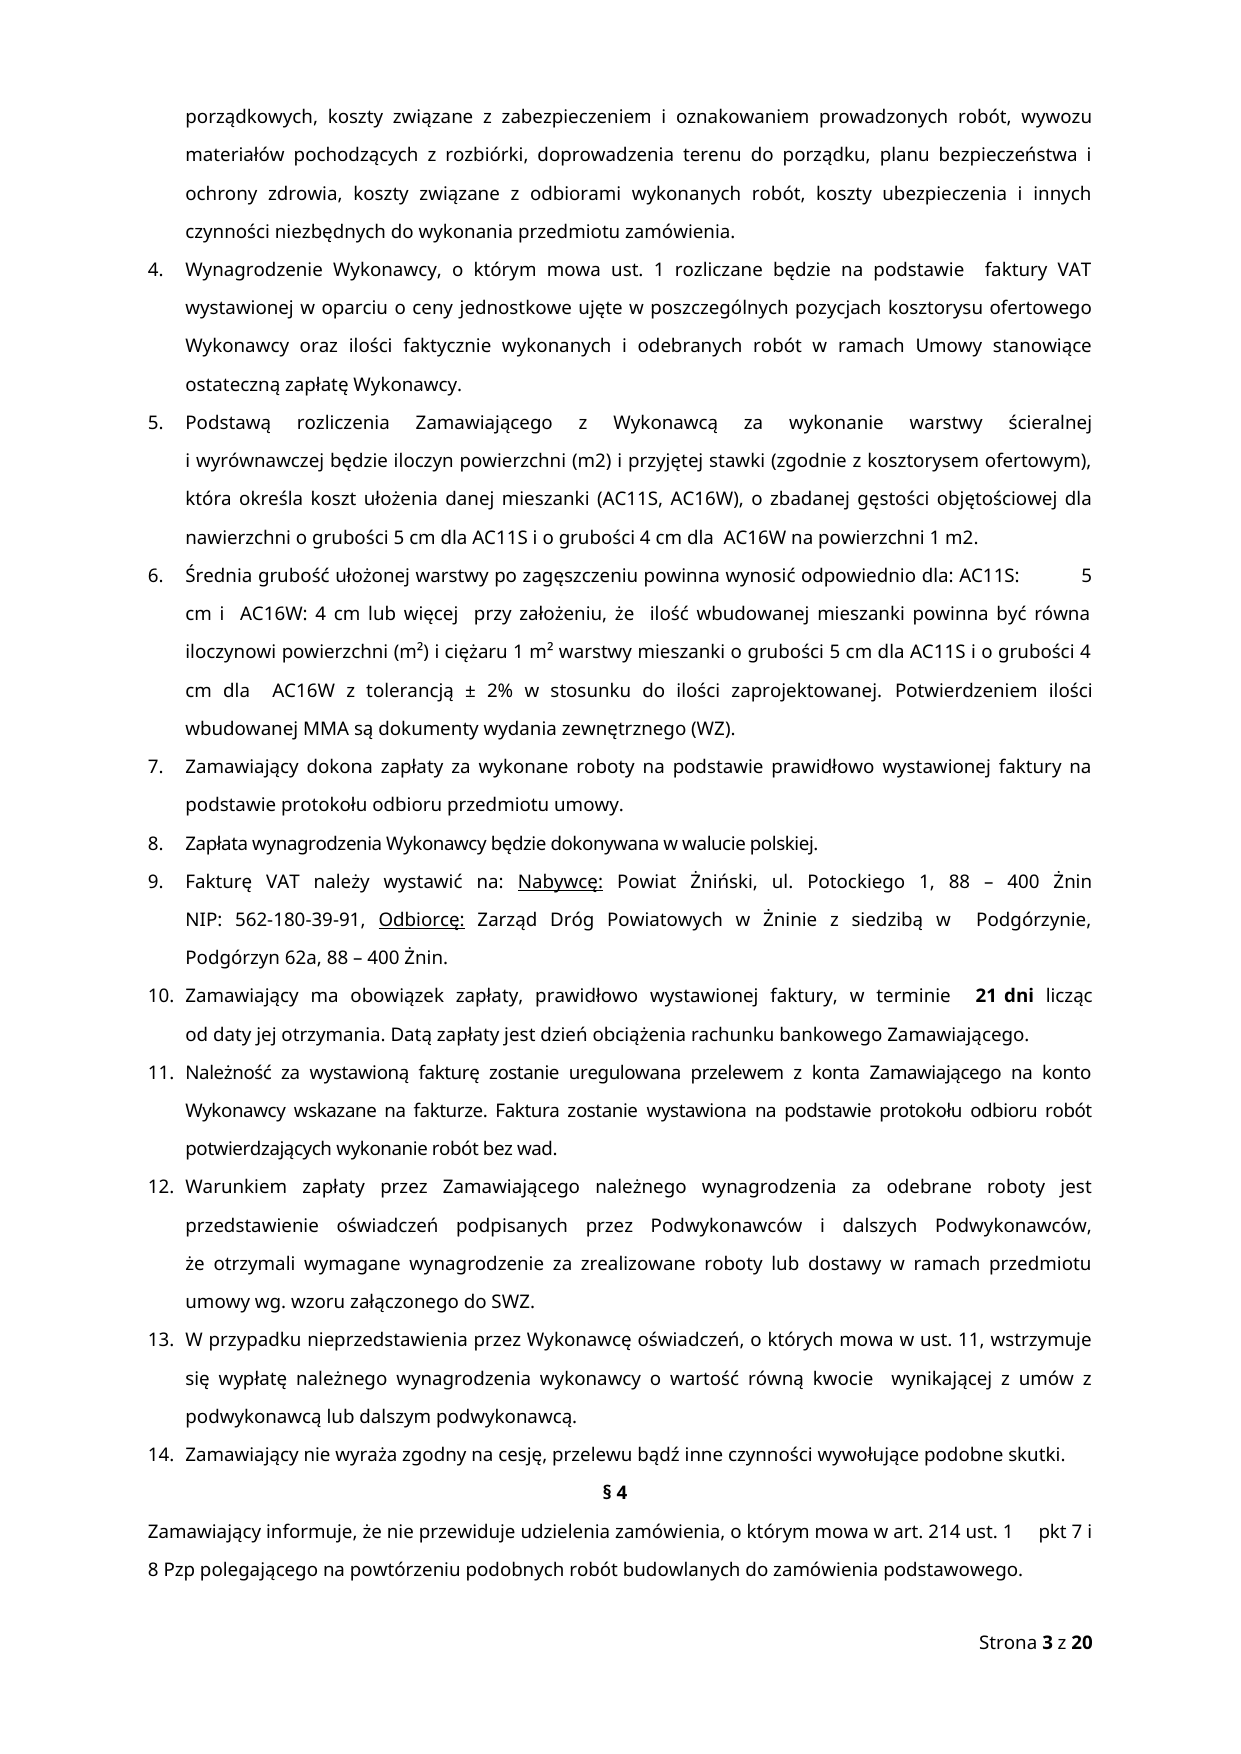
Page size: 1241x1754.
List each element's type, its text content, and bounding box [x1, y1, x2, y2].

list Zamawiający ma obowiązek zapłaty, prawidłowo wystawionej faktury, w terminie 21 dni licząc od daty jej otrzymania. Datą zapłaty jest dzień obciążenia rachunku bankowego Zamawiającego. [148, 983, 1093, 1046]
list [148, 103, 1093, 244]
list Należność za wystawioną fakturę zostanie uregulowana przelewem z konta Zamawiającego na konto Wykonawcy wskazane na fakturze. Faktura zostanie wystawiona na podstawie protokołu odbioru robót potwierdzających wykonanie robót bez wad. [148, 1059, 1093, 1161]
list W przypadku nieprzedstawienia przez Wykonawcę oświadczeń, o których mowa w ust. 11, wstrzymuje się wypłatę należnego wynagrodzenia wykonawcy o wartość równą kwocie wynikającej z umów z podwykonawcą lub dalszym podwykonawcą. [148, 1327, 1093, 1429]
list Fakturę VAT należy wystawić na: Nabywcę: Powiat Żniński, ul. Potockiego 1, 88 – 400 Żnin NIP: 562-180-39-91, Odbiorcę: Zarząd Dróg Powiatowych w Żninie z siedzibą w Podgórzynie, Podgórzyn 62a, 88 – 400 Żnin. [148, 868, 1093, 970]
text § 4 [148, 1480, 1082, 1505]
list Podstawą rozliczenia Zamawiającego z Wykonawcą za wykonanie warstwy ścieralnej i wyrównawczej będzie iloczyn powierzchni (m2) i przyjętej stawki (zgodnie z kosztorysem ofertowym), która określa koszt ułożenia danej mieszanki (AC11S, AC16W), o zbadanej gęstości objętościowej dla nawierzchni o grubości 5 cm dla AC11S i o grubości 4 cm dla AC16W na powierzchni 1 m2. [148, 409, 1093, 549]
list Zamawiający nie wyraża zgodny na cesję, przelewu bądź inne czynności wywołujące podobne skutki. [148, 1441, 1093, 1467]
list Zamawiający dokona zapłaty za wykonane roboty na podstawie prawidłowo wystawionej faktury na podstawie protokołu odbioru przedmiotu umowy. [148, 753, 1093, 817]
list Warunkiem zapłaty przez Zamawiającego należnego wynagrodzenia za odebrane roboty jest przedstawienie oświadczeń podpisanych przez Podwykonawców i dalszych Podwykonawców, że otrzymali wymagane wynagrodzenie za zrealizowane roboty lub dostawy w ramach przedmiotu umowy wg. wzoru załączonego do SWZ. [148, 1174, 1093, 1314]
list Średnia grubość ułożonej warstwy po zagęszczeniu powinna wynosić odpowiednio dla: AC11S: 5 cm i AC16W: 4 cm lub więcej przy założeniu, że ilość wbudowanej mieszanki powinna być równa iloczynowi powierzchni (m²) i ciężaru 1 m² warstwy mieszanki o grubości 5 cm dla AC11S i o grubości 4 cm dla AC16W z tolerancją ± 2% w stosunku do ilości zaprojektowanej. Potwierdzeniem ilości wbudowanej MMA są dokumenty wydania zewnętrznego (WZ). [148, 562, 1093, 741]
list Zapłata wynagrodzenia Wykonawcy będzie dokonywana w walucie polskiej. [148, 830, 1093, 855]
text Zamawiający informuje, że nie przewiduje udzielenia zamówienia, o którym mowa w art. 214 ust. 1 pkt 7 i 8 Pzp polegającego na powtórzeniu podobnych robót budowlanych do zamówienia podstawowego. [148, 1518, 1093, 1582]
list Wynagrodzenie Wykonawcy, o którym mowa ust. 1 rozliczane będzie na podstawie faktury VAT wystawionej w oparciu o ceny jednostkowe ujęte w poszczególnych pozycjach kosztorysu ofertowego Wykonawcy oraz ilości faktycznie wykonanych i odebranych robót w ramach Umowy stanowiące ostateczną zapłatę Wykonawcy. [148, 256, 1093, 397]
